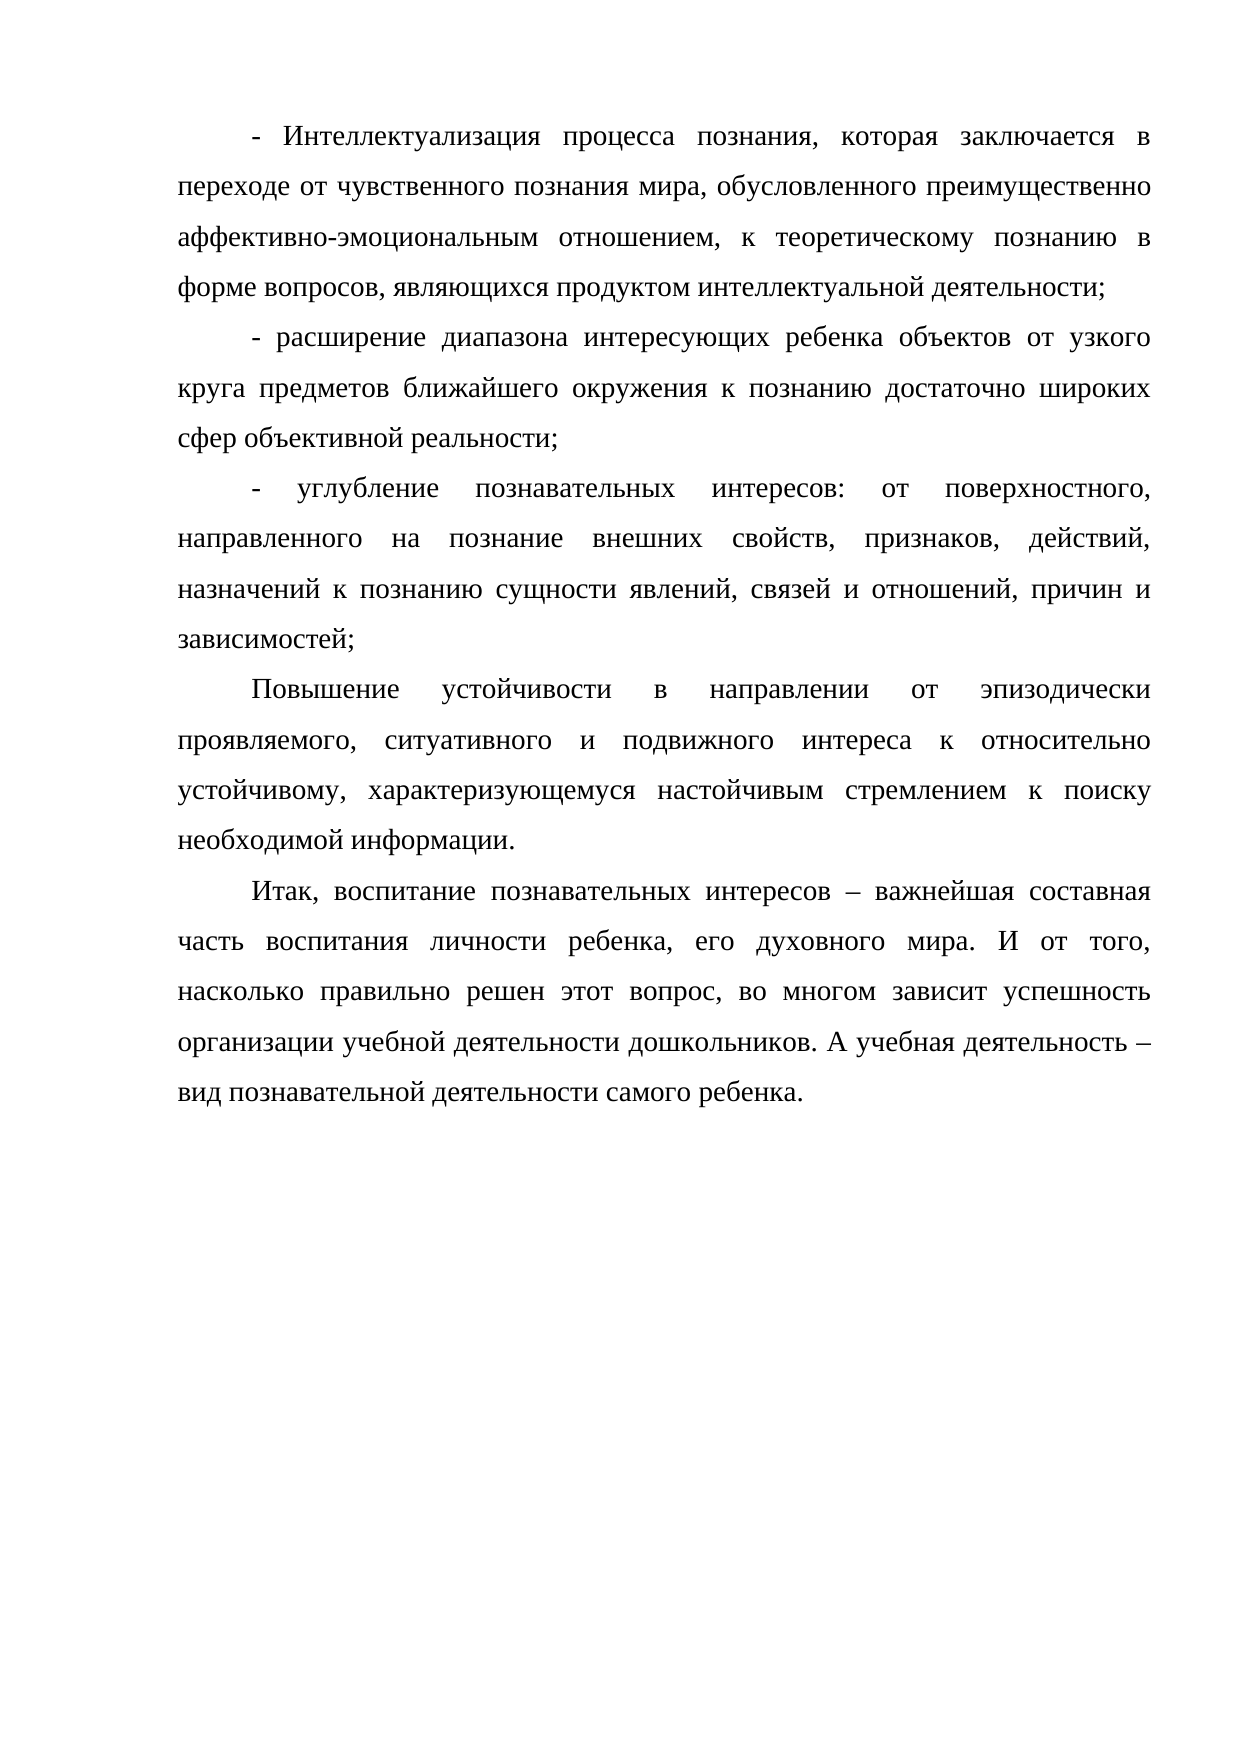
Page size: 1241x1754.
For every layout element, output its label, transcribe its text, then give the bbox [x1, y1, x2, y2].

text - расширение диапазона интересующих ребенка объектов от узкого круга предметов ближайшего окружения к познанию достаточно широких сфер объективной реальности; [177, 319, 1152, 453]
text - Интеллектуализация процесса познания, которая заключается в переходе от чувственного познания мира, обусловленного преимущественно аффективно-эмоциональным отношением, к теоретическому познанию в форме вопросов, являющихся продуктом интеллектуальной деятельности; [177, 118, 1152, 303]
text - углубление познавательных интересов: от поверхностного, направленного на познание внешних свойств, признаков, действий, назначений к познанию сущности явлений, связей и отношений, причин и зависимостей; [177, 470, 1152, 655]
text Итак, воспитание познавательных интересов – важнейшая составная часть воспитания личности ребенка, его духовного мира. И от того, насколько правильно решен этот вопрос, во многом зависит успешность организации учебной деятельности дошкольников. А учебная деятельность – вид познавательной деятельности самого ребенка. [177, 873, 1152, 1108]
text Повышение устойчивости в направлении от эпизодически проявляемого, ситуативного и подвижного интереса к относительно устойчивому, характеризующемуся настойчивым стремлением к поиску необходимой информации. [177, 672, 1152, 856]
